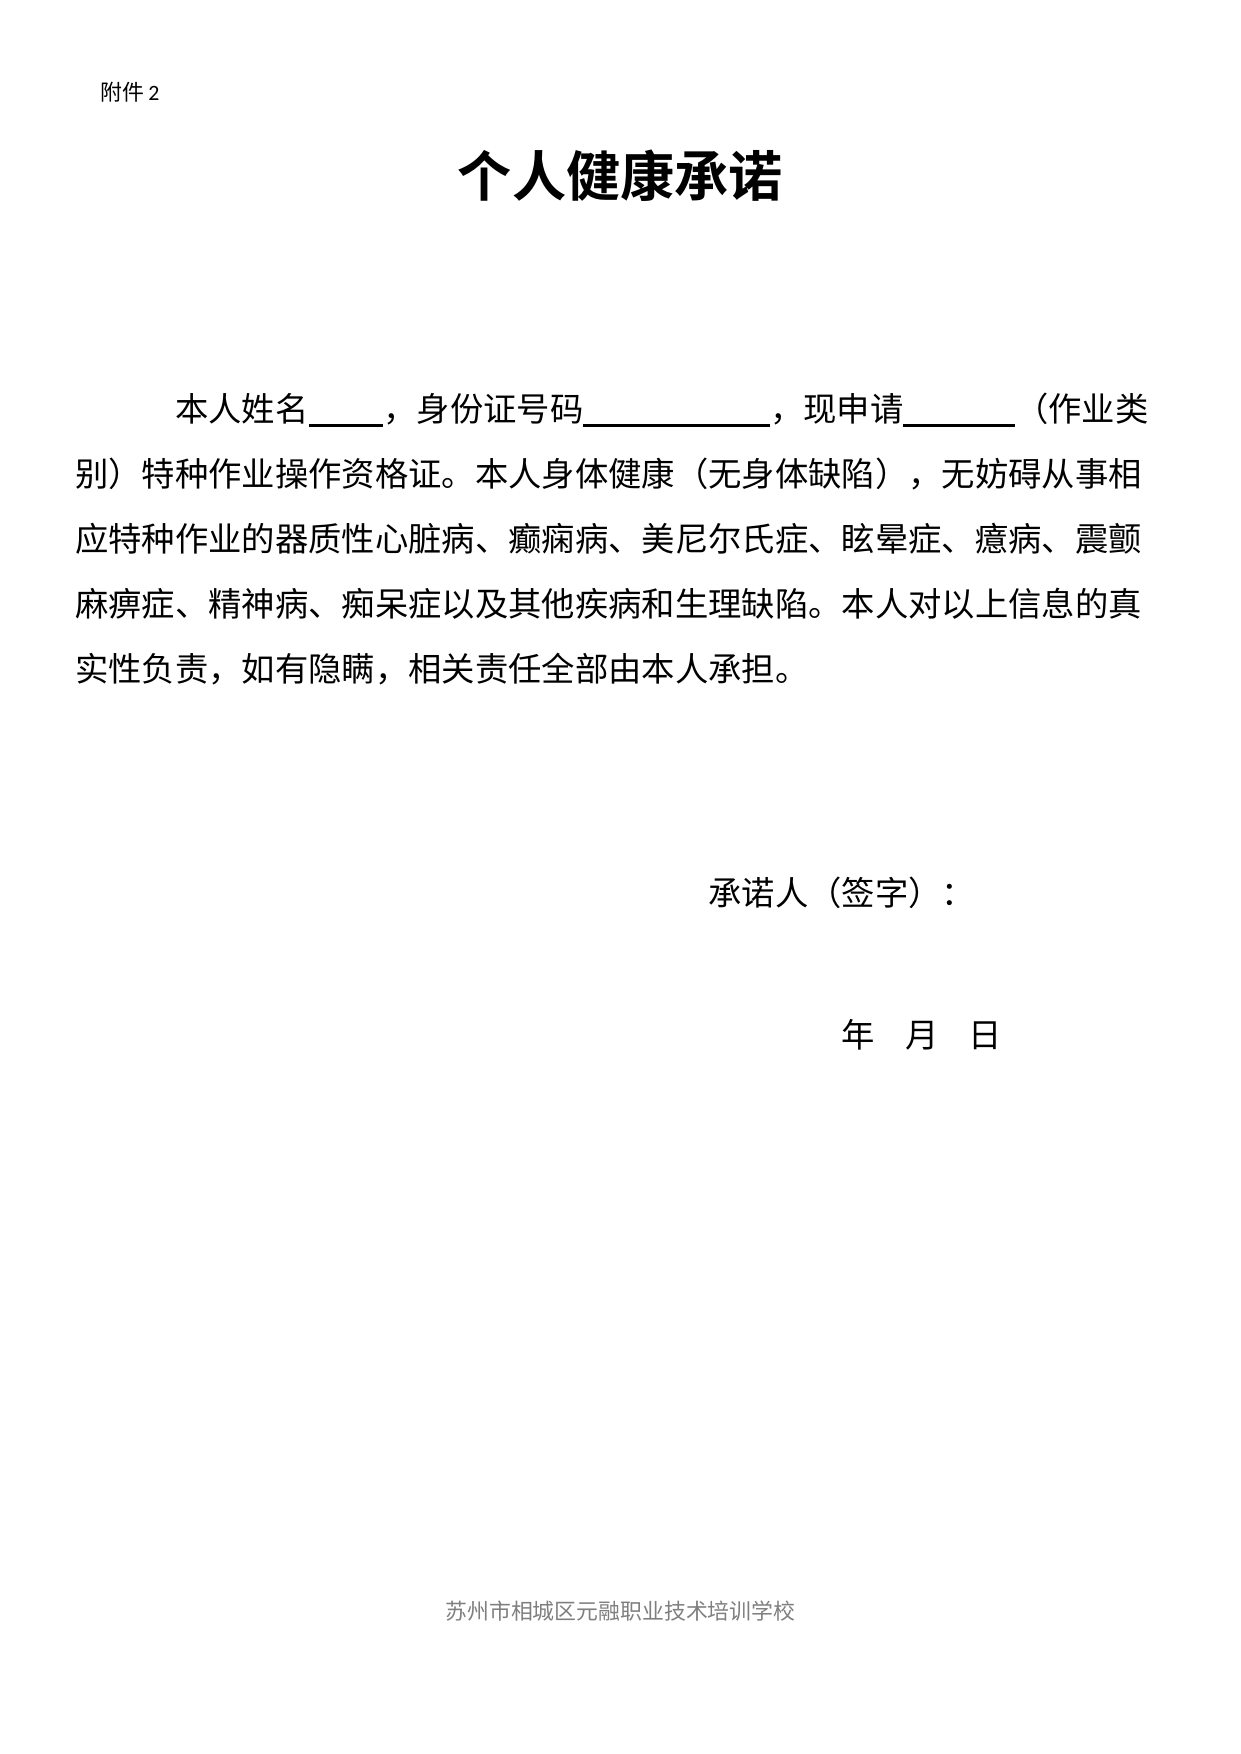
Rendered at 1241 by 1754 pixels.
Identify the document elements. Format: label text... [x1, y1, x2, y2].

text 年 月 日 [75, 1000, 1165, 1065]
text 承诺人（签字）： [75, 858, 1165, 923]
text 本人姓名 ，身份证号码 ，现申请 （作业类别）特种作业操作资格证。本人身体健康（无身体缺陷），无妨碍从事相应特种作业的器质性心脏病、癫痫病、美尼尔氏症、眩晕症、癔病、震颤麻痹症、精神病、痴呆症以及其他疾病和生理缺陷。本人对以上信息的真实性负责，如有隐瞒，相关责任全部由本人承担。 [75, 375, 1165, 700]
text 个人健康承诺 [75, 124, 1165, 222]
